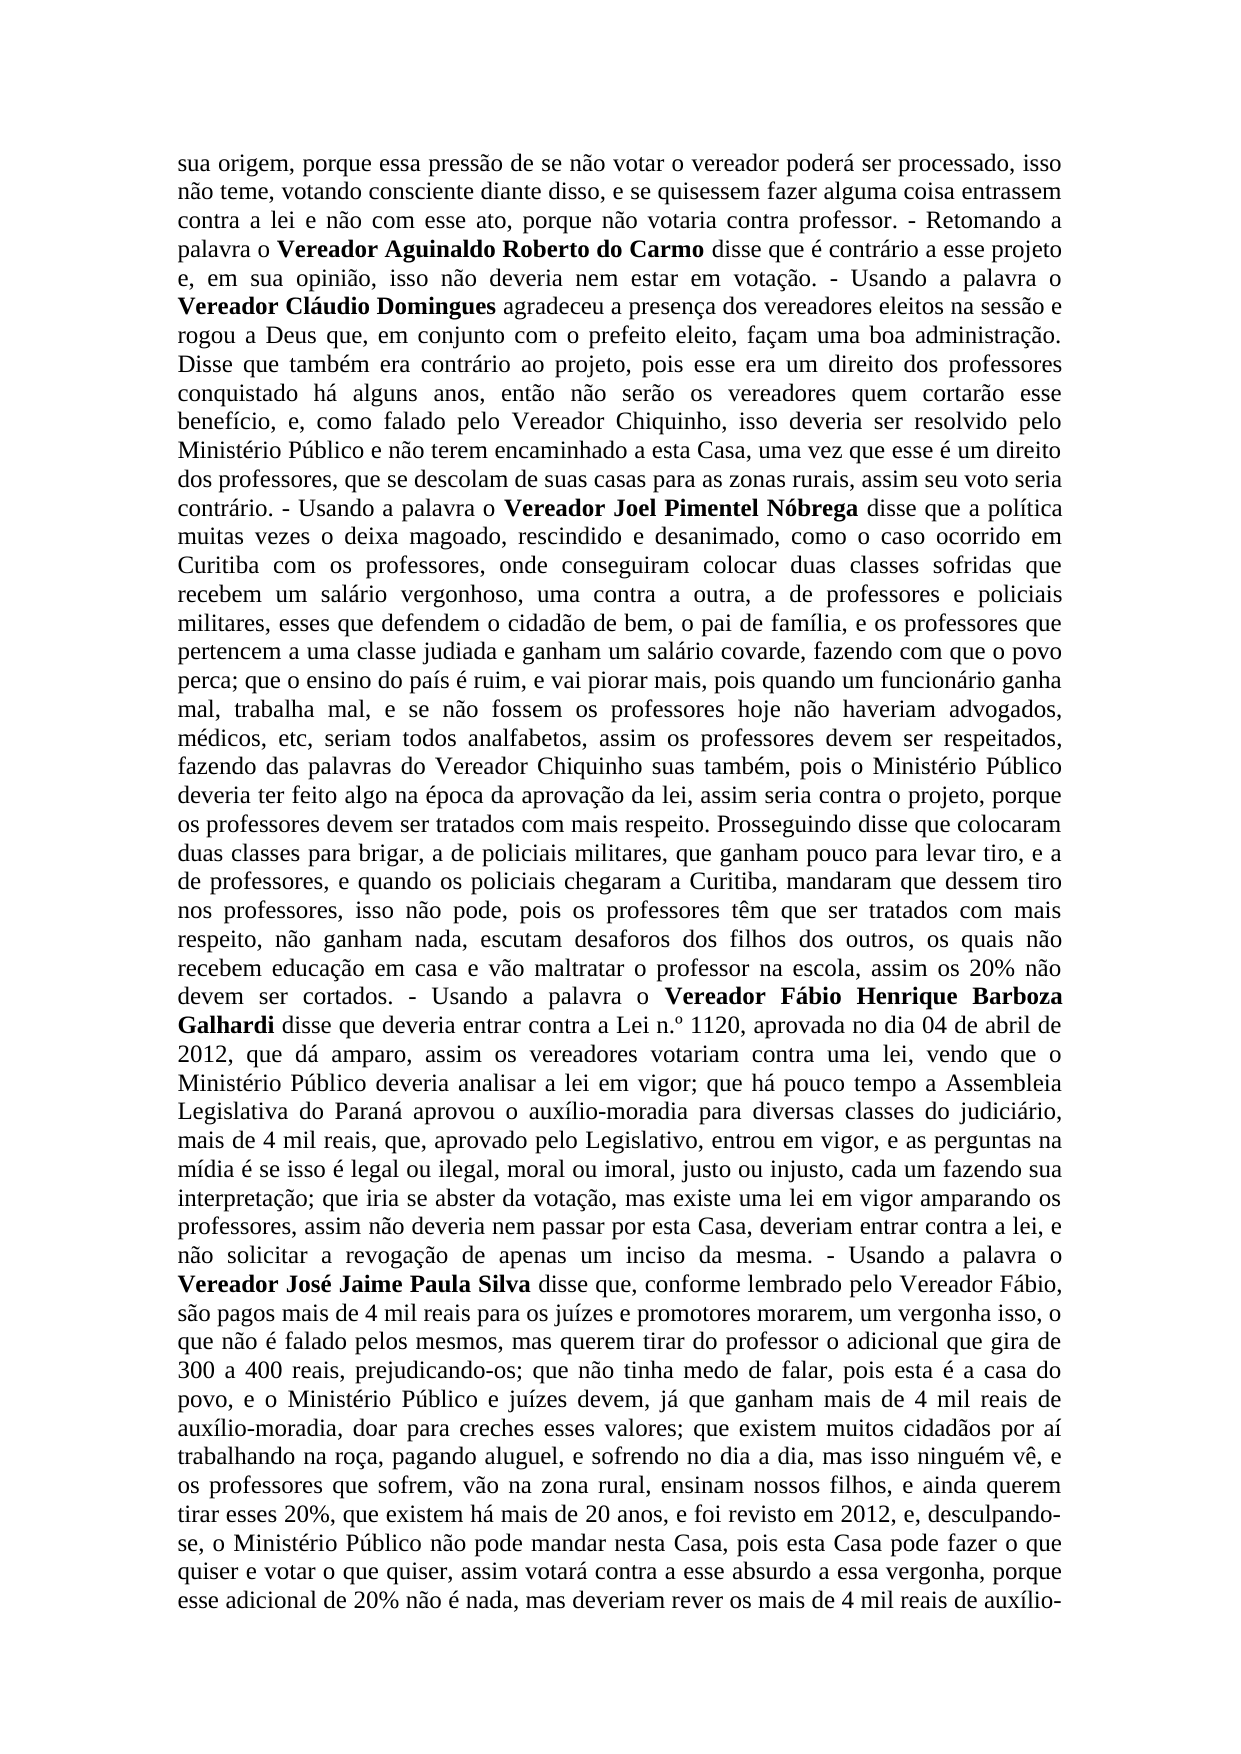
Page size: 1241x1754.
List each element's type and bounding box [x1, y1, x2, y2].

text [177, 148, 1063, 1614]
